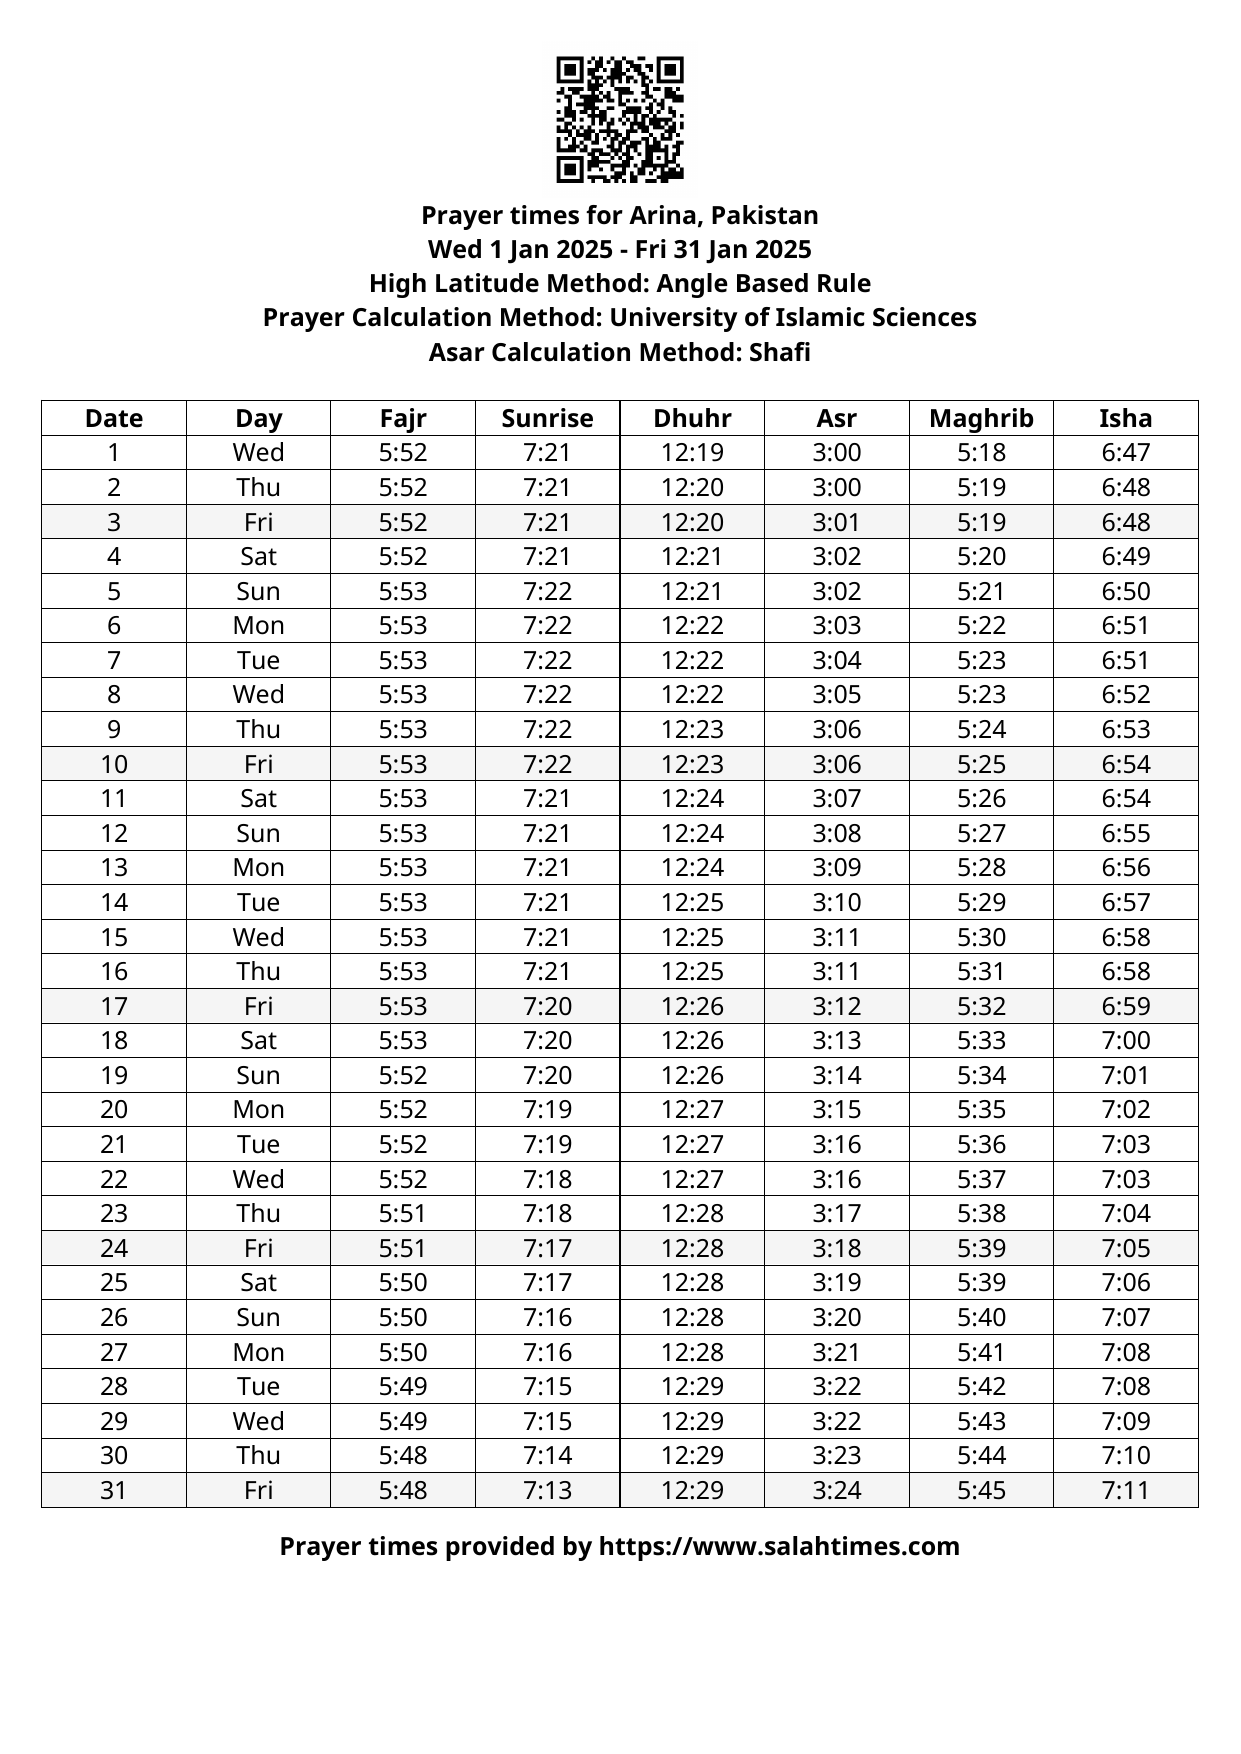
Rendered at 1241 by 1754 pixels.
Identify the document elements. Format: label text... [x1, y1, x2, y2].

table_cell 7:21 [476, 885, 619, 919]
table_cell 12:29 [621, 1369, 764, 1403]
table_cell 1 [42, 436, 186, 469]
table_cell 3:01 [765, 505, 909, 538]
table_cell 7:21 [476, 539, 619, 573]
table_cell 21 [42, 1127, 186, 1161]
table_cell 3:04 [765, 643, 909, 677]
table_cell 5:53 [331, 574, 475, 607]
table_cell Mon [187, 1093, 330, 1126]
table_cell 5:31 [910, 954, 1053, 988]
table_cell 12:26 [621, 1024, 764, 1057]
table_cell 15 [42, 920, 186, 953]
table_cell 3:08 [765, 816, 909, 849]
table_cell 5:50 [331, 1266, 475, 1299]
table_cell 6:48 [1054, 470, 1198, 504]
table_cell 5:34 [910, 1058, 1053, 1092]
table_cell 3:22 [765, 1404, 909, 1437]
table_cell 12:25 [621, 885, 764, 919]
table_cell 12:19 [621, 436, 764, 469]
table_cell 7:22 [476, 609, 619, 642]
table_header Date [42, 401, 186, 434]
table_cell 12:29 [621, 1404, 764, 1437]
table_cell Thu [187, 954, 330, 988]
table_cell 3:11 [765, 920, 909, 953]
table_cell 7:13 [476, 1473, 619, 1507]
table_cell 17 [42, 989, 186, 1022]
table_cell 3:06 [765, 747, 909, 780]
table_cell 5:53 [331, 954, 475, 988]
table_cell 30 [42, 1439, 186, 1472]
table_cell 5:21 [910, 574, 1053, 607]
table_cell 12:28 [621, 1196, 764, 1230]
table_cell 22 [42, 1162, 186, 1195]
table_cell 3:19 [765, 1266, 909, 1299]
table_cell 5:48 [331, 1439, 475, 1472]
table_cell 7:22 [476, 712, 619, 746]
table_cell 7:16 [476, 1335, 619, 1368]
table_cell 5:52 [331, 436, 475, 469]
table_cell Sun [187, 816, 330, 849]
table_cell 10 [42, 747, 186, 780]
table_cell 26 [42, 1300, 186, 1334]
table_cell 7:21 [476, 920, 619, 953]
table_cell 3:21 [765, 1335, 909, 1368]
table_cell Fri [187, 1231, 330, 1264]
table_cell 7:15 [476, 1369, 619, 1403]
table_cell 18 [42, 1024, 186, 1057]
table_cell 5:24 [910, 712, 1053, 746]
table_cell 7:03 [1054, 1127, 1198, 1161]
table_cell Sun [187, 1058, 330, 1092]
table_cell 3:13 [765, 1024, 909, 1057]
table_cell 5:53 [331, 851, 475, 884]
table_cell 7:06 [1054, 1266, 1198, 1299]
table_cell 3 [42, 505, 186, 538]
table_cell Thu [187, 1196, 330, 1230]
table_cell 7:18 [476, 1162, 619, 1195]
table_cell 3:22 [765, 1369, 909, 1403]
table_cell 6:54 [1054, 781, 1198, 815]
table_cell 3:06 [765, 712, 909, 746]
table_cell 5:53 [331, 678, 475, 711]
table_cell 7:11 [1054, 1473, 1198, 1507]
table_cell Fri [187, 505, 330, 538]
text Prayer times provided by https://www.salahtimes.com [42, 1528, 1198, 1563]
table_cell 7:21 [476, 781, 619, 815]
table_cell 13 [42, 851, 186, 884]
table_cell 5:19 [910, 505, 1053, 538]
table_cell 7:08 [1054, 1335, 1198, 1368]
table_cell 5:22 [910, 609, 1053, 642]
table_cell 23 [42, 1196, 186, 1230]
table_cell 7:09 [1054, 1404, 1198, 1437]
table_cell Fri [187, 747, 330, 780]
table_cell 6:56 [1054, 851, 1198, 884]
table_cell Wed [187, 436, 330, 469]
table_cell 12:29 [621, 1439, 764, 1472]
table_cell 6:50 [1054, 574, 1198, 607]
table_cell Sat [187, 1024, 330, 1057]
table_cell 12:28 [621, 1266, 764, 1299]
table_cell 3:18 [765, 1231, 909, 1264]
table_cell 7:07 [1054, 1300, 1198, 1334]
table_cell 12:28 [621, 1335, 764, 1368]
table_cell 8 [42, 678, 186, 711]
table_cell Sun [187, 574, 330, 607]
table_cell 14 [42, 885, 186, 919]
table_cell 5:28 [910, 851, 1053, 884]
table_cell Thu [187, 712, 330, 746]
table_cell 7:20 [476, 989, 619, 1022]
table_cell Tue [187, 1127, 330, 1161]
table_cell 3:10 [765, 885, 909, 919]
table_cell 7:14 [476, 1439, 619, 1472]
table_cell 7:15 [476, 1404, 619, 1437]
table_cell 16 [42, 954, 186, 988]
table_cell 5:42 [910, 1369, 1053, 1403]
table_header Dhuhr [621, 401, 764, 434]
table_cell 6:55 [1054, 816, 1198, 849]
table_cell 5:26 [910, 781, 1053, 815]
table_cell 5:33 [910, 1024, 1053, 1057]
table_cell 3:15 [765, 1093, 909, 1126]
table_cell 3:23 [765, 1439, 909, 1472]
table_cell Mon [187, 851, 330, 884]
table_cell 12:23 [621, 747, 764, 780]
table_cell Mon [187, 1335, 330, 1368]
table_cell 6:51 [1054, 609, 1198, 642]
table_cell 6:49 [1054, 539, 1198, 573]
table_cell 7:16 [476, 1300, 619, 1334]
table_cell 7:22 [476, 678, 619, 711]
table_cell 12:22 [621, 643, 764, 677]
table_cell Thu [187, 470, 330, 504]
table_cell 6:51 [1054, 643, 1198, 677]
table_cell 12:25 [621, 954, 764, 988]
table_cell 5:52 [331, 539, 475, 573]
table_cell 5:53 [331, 747, 475, 780]
table_cell 5:30 [910, 920, 1053, 953]
table_cell 6:54 [1054, 747, 1198, 780]
table_cell 3:05 [765, 678, 909, 711]
table_cell 5:53 [331, 643, 475, 677]
table_cell 5:45 [910, 1473, 1053, 1507]
table_cell 3:20 [765, 1300, 909, 1334]
table_cell 5:52 [331, 1093, 475, 1126]
table_cell Mon [187, 609, 330, 642]
table_cell 5:49 [331, 1404, 475, 1437]
table_cell 12:21 [621, 574, 764, 607]
table_cell 5:53 [331, 920, 475, 953]
table_cell Wed [187, 1404, 330, 1437]
table_cell 3:02 [765, 574, 909, 607]
table_cell 3:03 [765, 609, 909, 642]
table_cell 5:20 [910, 539, 1053, 573]
table_cell 7:01 [1054, 1058, 1198, 1092]
table_cell 6:47 [1054, 436, 1198, 469]
table_cell 7:05 [1054, 1231, 1198, 1264]
table_cell 12:22 [621, 609, 764, 642]
table_cell 5:53 [331, 885, 475, 919]
table_cell 7:04 [1054, 1196, 1198, 1230]
table_header Maghrib [910, 401, 1053, 434]
table_cell 5:19 [910, 470, 1053, 504]
table_cell 4 [42, 539, 186, 573]
table_cell 7:17 [476, 1231, 619, 1264]
table_cell 5:32 [910, 989, 1053, 1022]
table_cell 6:58 [1054, 954, 1198, 988]
table_cell 24 [42, 1231, 186, 1264]
table_cell 5:35 [910, 1093, 1053, 1126]
table_cell 7:00 [1054, 1024, 1198, 1057]
table_cell 7:08 [1054, 1369, 1198, 1403]
table_cell 12 [42, 816, 186, 849]
table_cell Sat [187, 781, 330, 815]
table_cell 3:07 [765, 781, 909, 815]
table_cell 25 [42, 1266, 186, 1299]
table_cell 5:39 [910, 1231, 1053, 1264]
table_cell Sun [187, 1300, 330, 1334]
table_cell Wed [187, 678, 330, 711]
table_cell 12:20 [621, 470, 764, 504]
table_cell 6:53 [1054, 712, 1198, 746]
table_cell 28 [42, 1369, 186, 1403]
table_cell 7:19 [476, 1127, 619, 1161]
table_cell 12:23 [621, 712, 764, 746]
table_cell 5:23 [910, 678, 1053, 711]
table_cell 12:21 [621, 539, 764, 573]
table_cell 12:26 [621, 1058, 764, 1092]
table_cell 12:24 [621, 816, 764, 849]
table_cell 5:52 [331, 1162, 475, 1195]
table_cell 5:53 [331, 989, 475, 1022]
table_cell 5:51 [331, 1196, 475, 1230]
table_cell 5:27 [910, 816, 1053, 849]
table_cell 6:57 [1054, 885, 1198, 919]
table_cell 3:24 [765, 1473, 909, 1507]
table_cell 3:11 [765, 954, 909, 988]
table_cell 5:29 [910, 885, 1053, 919]
table_cell 7:19 [476, 1093, 619, 1126]
table_cell Sat [187, 1266, 330, 1299]
table_cell 12:24 [621, 781, 764, 815]
table_cell Thu [187, 1439, 330, 1472]
table_cell Wed [187, 920, 330, 953]
table_cell 12:27 [621, 1162, 764, 1195]
table_cell 3:17 [765, 1196, 909, 1230]
table_cell 7:03 [1054, 1162, 1198, 1195]
table_cell 12:25 [621, 920, 764, 953]
table_cell 7:21 [476, 470, 619, 504]
table_header Day [187, 401, 330, 434]
table_cell 5:53 [331, 781, 475, 815]
table_cell 6:58 [1054, 920, 1198, 953]
table_cell 5:38 [910, 1196, 1053, 1230]
table_cell 5:41 [910, 1335, 1053, 1368]
table_cell 3:16 [765, 1127, 909, 1161]
table_cell 5 [42, 574, 186, 607]
table_cell 5:48 [331, 1473, 475, 1507]
table_cell 5:25 [910, 747, 1053, 780]
text Wed 1 Jan 2025 - Fri 31 Jan 2025 [42, 232, 1198, 266]
table_cell 3:09 [765, 851, 909, 884]
table_cell 3:14 [765, 1058, 909, 1092]
table_cell 5:44 [910, 1439, 1053, 1472]
table_cell 7:21 [476, 505, 619, 538]
table_cell 7:22 [476, 574, 619, 607]
table_cell 7:02 [1054, 1093, 1198, 1126]
table_header Fajr [331, 401, 475, 434]
table_cell 3:00 [765, 436, 909, 469]
table_cell 7:21 [476, 954, 619, 988]
table_cell Wed [187, 1162, 330, 1195]
table_cell Tue [187, 643, 330, 677]
table_cell 20 [42, 1093, 186, 1126]
table_cell 5:39 [910, 1266, 1053, 1299]
table_cell 31 [42, 1473, 186, 1507]
table_cell 12:27 [621, 1127, 764, 1161]
table_cell 12:20 [621, 505, 764, 538]
table_cell 5:51 [331, 1231, 475, 1264]
table_cell 9 [42, 712, 186, 746]
table_cell 5:36 [910, 1127, 1053, 1161]
table_cell 12:27 [621, 1093, 764, 1126]
table_cell 5:53 [331, 1024, 475, 1057]
table_cell 5:50 [331, 1300, 475, 1334]
table_cell 6:48 [1054, 505, 1198, 538]
table_cell 7:21 [476, 436, 619, 469]
table_cell 5:40 [910, 1300, 1053, 1334]
table_cell 5:52 [331, 1127, 475, 1161]
table_cell 29 [42, 1404, 186, 1437]
table_cell 7:21 [476, 816, 619, 849]
picture [542, 41, 699, 198]
text Asar Calculation Method: Shafi [42, 334, 1198, 368]
table_cell 5:53 [331, 609, 475, 642]
table_cell 5:49 [331, 1369, 475, 1403]
table_cell 7 [42, 643, 186, 677]
table_header Sunrise [476, 401, 619, 434]
text Prayer Calculation Method: University of Islamic Sciences [42, 300, 1198, 334]
table_cell 3:00 [765, 470, 909, 504]
table_cell 7:20 [476, 1058, 619, 1092]
table_cell 12:28 [621, 1300, 764, 1334]
table_cell 11 [42, 781, 186, 815]
table_cell 2 [42, 470, 186, 504]
table_cell 19 [42, 1058, 186, 1092]
table_cell 3:02 [765, 539, 909, 573]
table_cell 12:26 [621, 989, 764, 1022]
table_cell 5:52 [331, 470, 475, 504]
table_cell 7:22 [476, 747, 619, 780]
table_cell 27 [42, 1335, 186, 1368]
table_cell 6 [42, 609, 186, 642]
table_cell 7:22 [476, 643, 619, 677]
table_cell 3:16 [765, 1162, 909, 1195]
table_header Isha [1054, 401, 1198, 434]
table_cell Fri [187, 989, 330, 1022]
table_header Asr [765, 401, 909, 434]
table_cell 5:50 [331, 1335, 475, 1368]
table_cell 12:29 [621, 1473, 764, 1507]
table_cell 12:28 [621, 1231, 764, 1264]
table_cell Fri [187, 1473, 330, 1507]
table_cell 5:52 [331, 1058, 475, 1092]
table_cell 12:24 [621, 851, 764, 884]
table_cell 7:18 [476, 1196, 619, 1230]
table_cell Sat [187, 539, 330, 573]
table_cell 12:22 [621, 678, 764, 711]
table_cell 5:53 [331, 712, 475, 746]
text High Latitude Method: Angle Based Rule [42, 266, 1198, 300]
table_cell 7:21 [476, 851, 619, 884]
table_cell 7:17 [476, 1266, 619, 1299]
table_cell Tue [187, 1369, 330, 1403]
table_cell 6:52 [1054, 678, 1198, 711]
table_cell 5:53 [331, 816, 475, 849]
table_cell 5:18 [910, 436, 1053, 469]
table_cell 7:10 [1054, 1439, 1198, 1472]
table_cell 5:52 [331, 505, 475, 538]
text Prayer times for Arina, Pakistan [42, 198, 1198, 232]
table_cell 5:37 [910, 1162, 1053, 1195]
table_cell 5:43 [910, 1404, 1053, 1437]
table_cell 7:20 [476, 1024, 619, 1057]
table_cell 5:23 [910, 643, 1053, 677]
table_cell 6:59 [1054, 989, 1198, 1022]
table_cell 3:12 [765, 989, 909, 1022]
table_cell Tue [187, 885, 330, 919]
